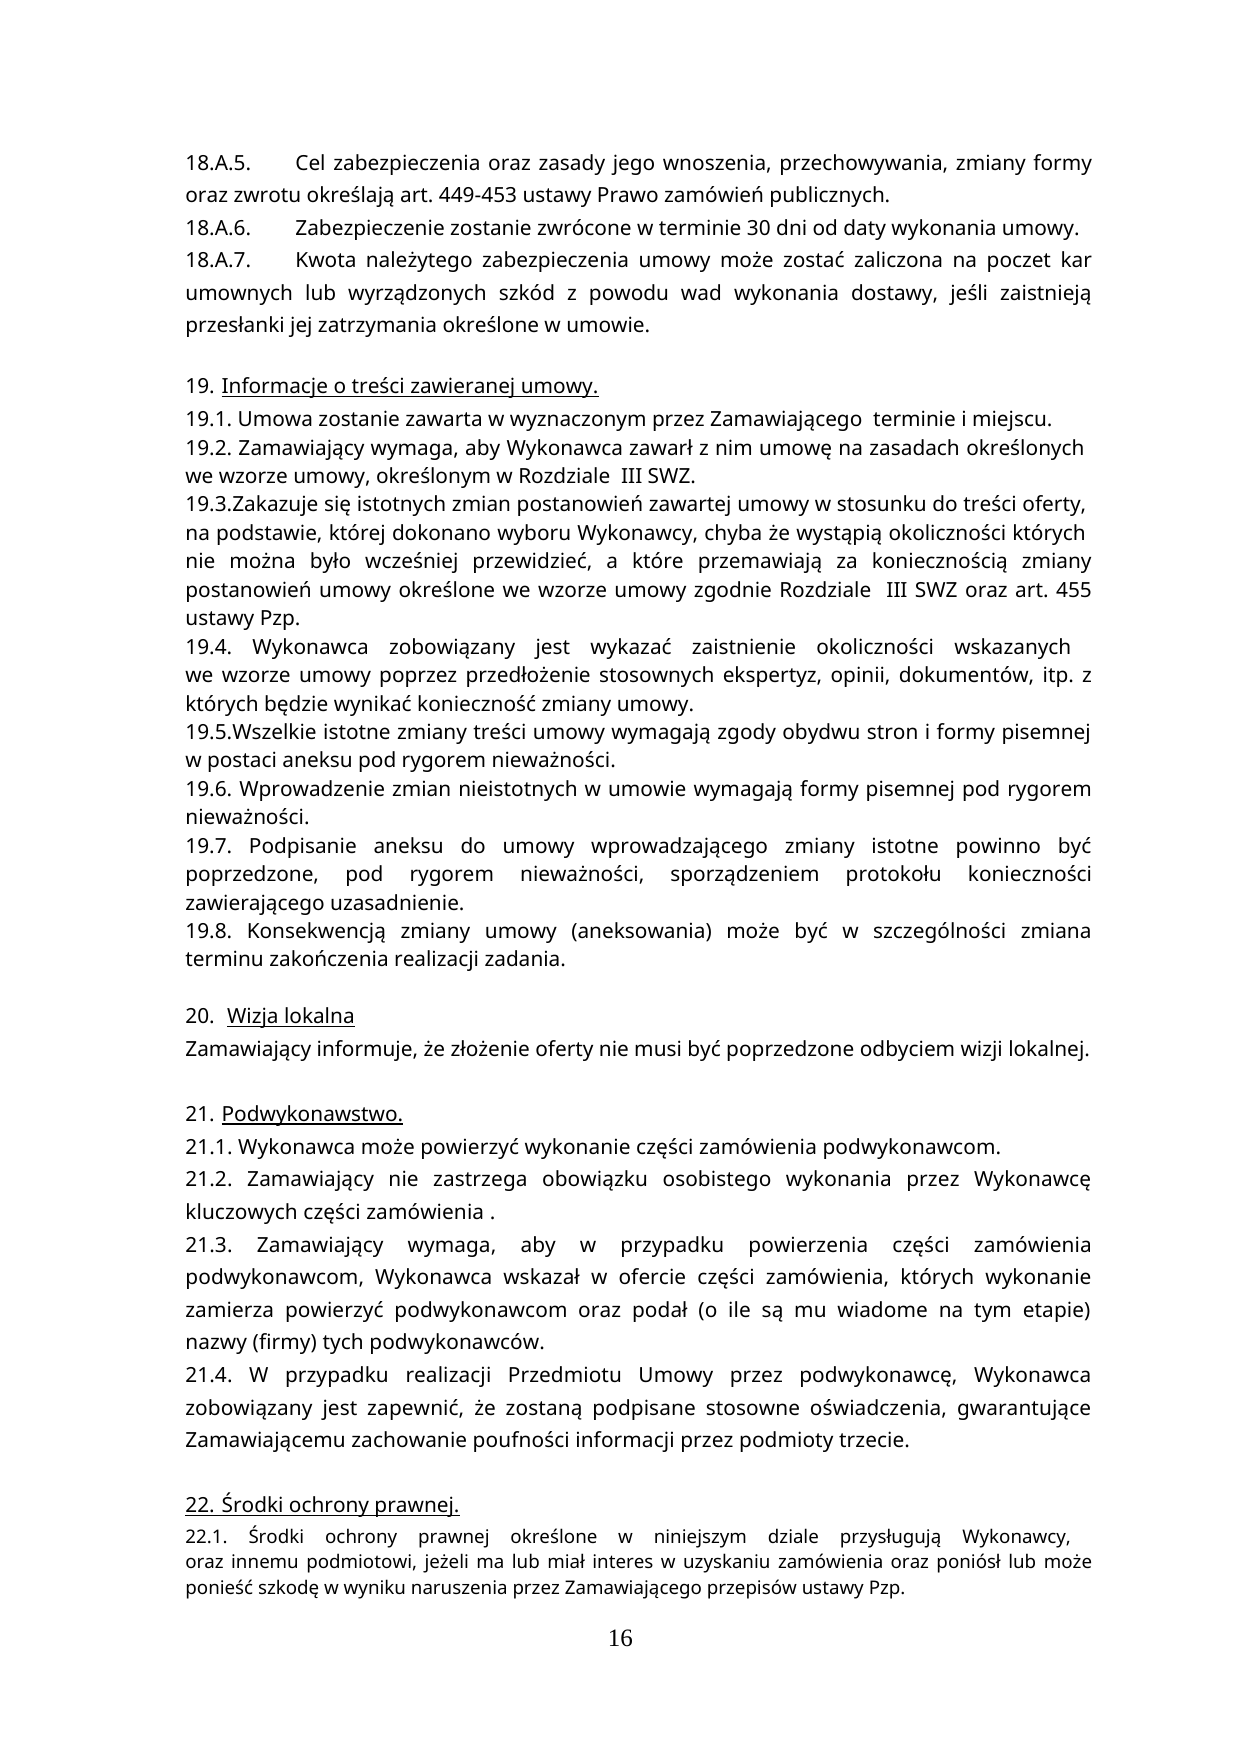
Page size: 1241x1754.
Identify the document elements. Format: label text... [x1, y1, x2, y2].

text 21. Podwykonawstwo. [185, 1099, 1093, 1128]
text 19.5.Wszelkie istotne zmiany treści umowy wymagają zgody obydwu stron i formy pisemnej w postaci aneksu pod rygorem nieważności. [185, 717, 1093, 774]
text 18.A.6. Zabezpieczenie zostanie zwrócone w terminie 30 dni od daty wykonania umowy. [185, 213, 1093, 241]
text Zamawiający informuje, że złożenie oferty nie musi być poprzedzone odbyciem wizji lokalnej. [185, 1034, 1093, 1062]
text 22.1. Środki ochrony prawnej określone w niniejszym dziale przysługują Wykonawcy, oraz innemu podmiotowi, jeżeli ma lub miał interes w uzyskaniu zamówienia oraz poniósł lub może ponieść szkodę w wyniku naruszenia przez Zamawiającego przepisów ustawy Pzp. [185, 1523, 1093, 1600]
text 19.2. Zamawiający wymaga, aby Wykonawca zawarł z nim umowę na zasadach określonych we wzorze umowy, określonym w Rozdziale III SWZ. [185, 433, 1093, 489]
text 21.3. Zamawiający wymaga, aby w przypadku powierzenia części zamówienia podwykonawcom, Wykonawca wskazał w ofercie części zamówienia, których wykonanie zamierza powierzyć podwykonawcom oraz podał (o ile są mu wiadome na tym etapie) nazwy (firmy) tych podwykonawców. [185, 1230, 1093, 1356]
text 21.2. Zamawiający nie zastrzega obowiązku osobistego wykonania przez Wykonawcę kluczowych części zamówienia . [185, 1164, 1093, 1226]
text 19.1. Umowa zostanie zawarta w wyznaczonym przez Zamawiającego terminie i miejscu. [185, 404, 1093, 433]
text 18.A.7. Kwota należytego zabezpieczenia umowy może zostać zaliczona na poczet kar umownych lub wyrządzonych szkód z powodu wad wykonania dostawy, jeśli zaistnieją przesłanki jej zatrzymania określone w umowie. [185, 245, 1093, 339]
text 19.6. Wprowadzenie zmian nieistotnych w umowie wymagają formy pisemnej pod rygorem nieważności. [185, 774, 1093, 831]
text 19. Informacje o treści zawieranej umowy. [185, 372, 1093, 400]
text 22. Środki ochrony prawnej. [185, 1491, 1093, 1519]
text 19.8. Konsekwencją zmiany umowy (aneksowania) może być w szczególności zmiana terminu zakończenia realizacji zadania. [185, 916, 1093, 973]
text 20. Wizja lokalna [185, 1001, 1093, 1030]
text 19.7. Podpisanie aneksu do umowy wprowadzającego zmiany istotne powinno być poprzedzone, pod rygorem nieważności, sporządzeniem protokołu konieczności zawierającego uzasadnienie. [185, 831, 1093, 916]
text 18.A.5. Cel zabezpieczenia oraz zasady jego wnoszenia, przechowywania, zmiany formy oraz zwrotu określają art. 449-453 ustawy Prawo zamówień publicznych. [185, 148, 1093, 209]
text 21.1. Wykonawca może powierzyć wykonanie części zamówienia podwykonawcom. [185, 1132, 1093, 1160]
text 21.4. W przypadku realizacji Przedmiotu Umowy przez podwykonawcę, Wykonawca zobowiązany jest zapewnić, że zostaną podpisane stosowne oświadczenia, gwarantujące Zamawiającemu zachowanie poufności informacji przez podmioty trzecie. [185, 1360, 1093, 1454]
text 19.4. Wykonawca zobowiązany jest wykazać zaistnienie okoliczności wskazanych we wzorze umowy poprzez przedłożenie stosownych ekspertyz, opinii, dokumentów, itp. z których będzie wynikać konieczność zmiany umowy. [185, 632, 1093, 717]
text 19.3.Zakazuje się istotnych zmian postanowień zawartej umowy w stosunku do treści oferty, na podstawie, której dokonano wyboru Wykonawcy, chyba że wystąpią okoliczności których nie można było wcześniej przewidzieć, a które przemawiają za koniecznością zmiany postanowień umowy określone we wzorze umowy zgodnie Rozdziale III SWZ oraz art. 455 ustawy Pzp. [185, 489, 1093, 632]
